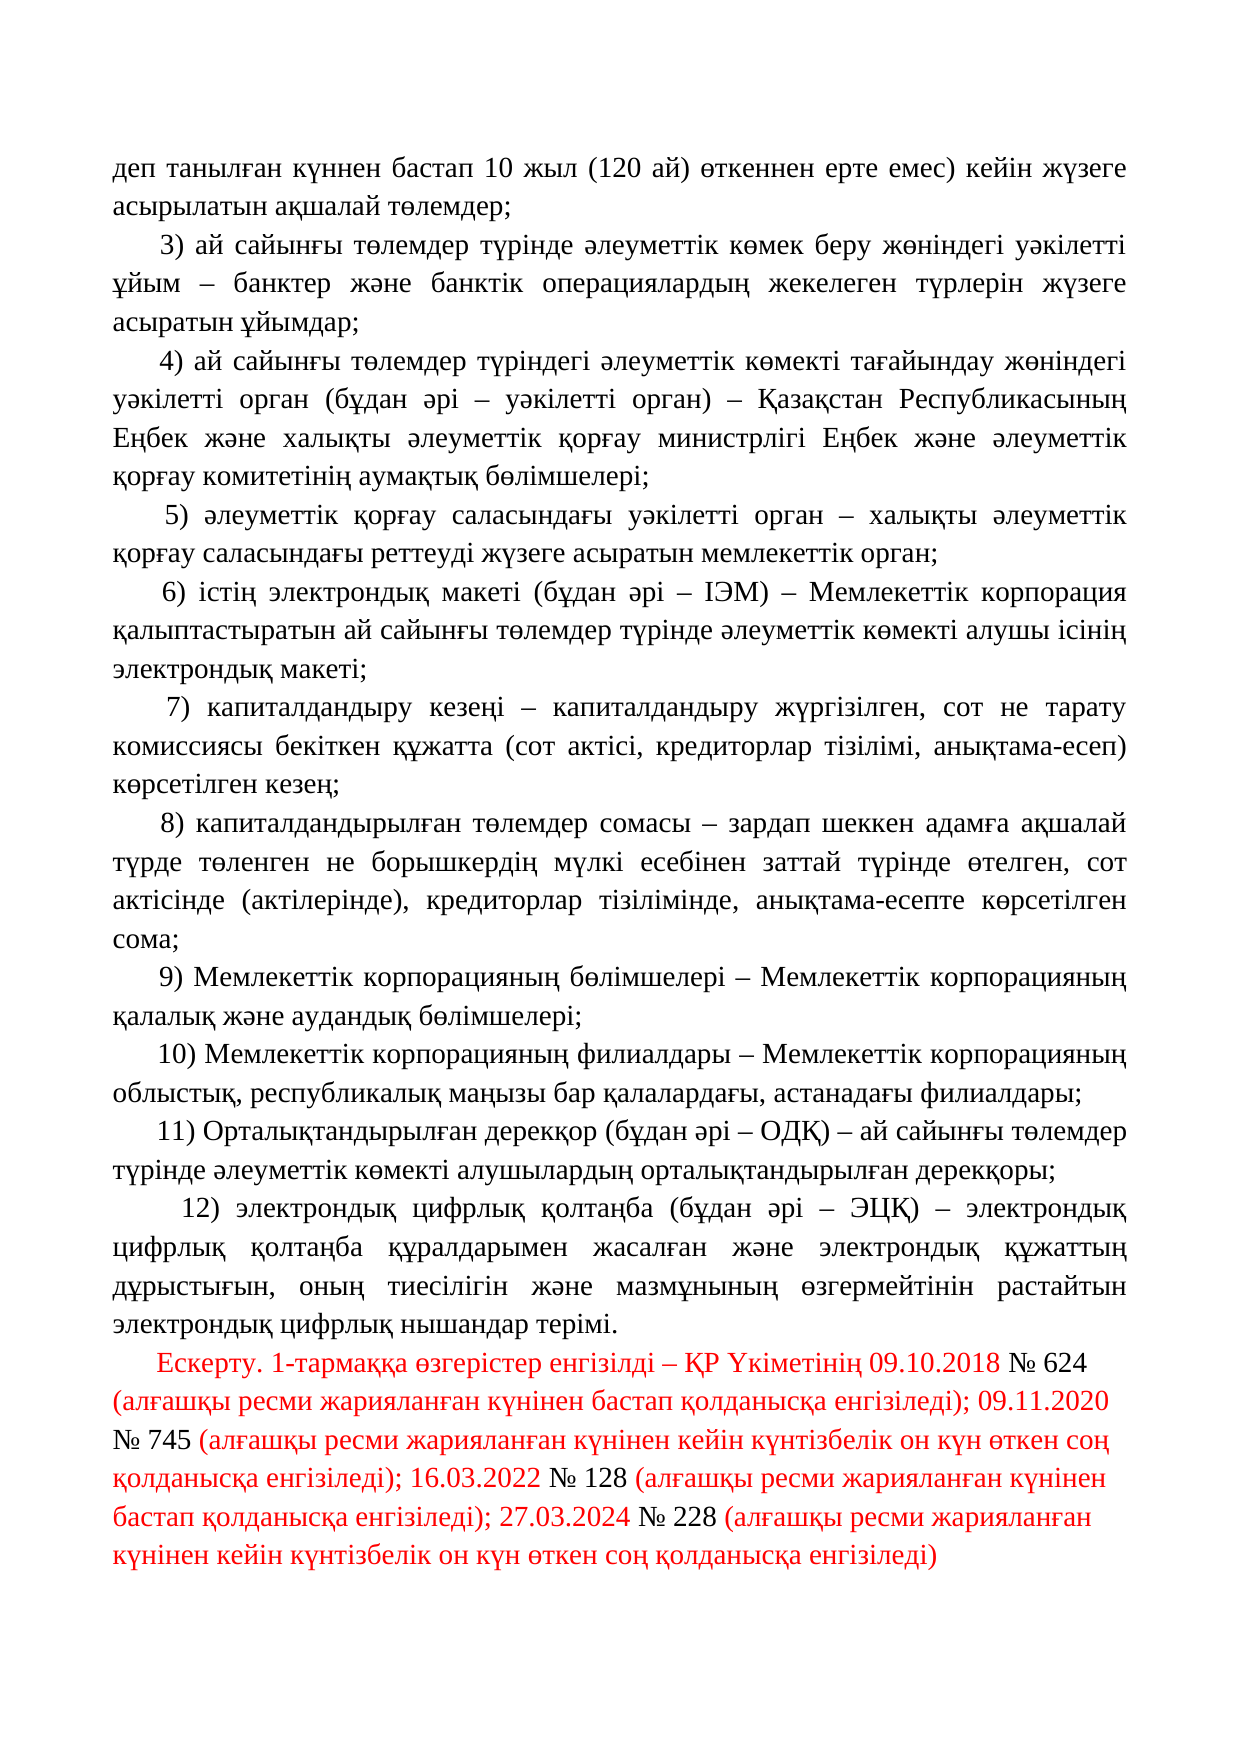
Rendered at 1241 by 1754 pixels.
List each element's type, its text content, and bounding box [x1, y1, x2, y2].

text 7) капиталдандыру кезеңі – капиталдандыру жүргізілген, сот не тарату комиссиясы бекіткен құжатта (сот актісі, кредиторлар тізілімі, анықтама-есеп) көрсетілген кезең; [112, 689, 1128, 800]
text 6) істің электрондық макеті (бұдан әрі – ІЭМ) – Мемлекеттік корпорация қалыптастыратын ай сайынғы төлемдер түрінде әлеуметтік көмекті алушы ісінің электрондық макеті; [112, 574, 1128, 684]
text 12) электрондық цифрлық қолтаңба (бұдан әрі – ЭЦҚ) – электрондық цифрлық қолтаңба құралдарымен жасалған және электрондық құжаттың дұрыстығын, оның тиесілігін және мазмұнының өзгермейтінін растайтын электрондық цифрлық нышандар терімі. [112, 1191, 1128, 1340]
text 8) капиталдандырылған төлемдер сомасы – зардап шеккен адамға ақшалай түрде төленген не борышкердің мүлкі есебінен заттай түрінде өтелген, сот актісінде (актілерінде), кредиторлар тізілімінде, анықтама-есепте көрсетілген сома; [112, 805, 1128, 954]
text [112, 150, 1128, 222]
text 3) ай сайынғы төлемдер түрінде әлеуметтік көмек беру жөніндегі уәкілетті ұйым – банктер және банктік операциялардың жекелеген түрлерін жүзеге асыратын ұйымдар; [112, 227, 1128, 338]
text 5) әлеуметтік қорғау саласындағы уәкілетті орган – халықты әлеуметтік қорғау саласындағы реттеуді жүзеге асыратын мемлекеттік орган; [112, 497, 1128, 569]
text 4) ай сайынғы төлемдер түріндегі әлеуметтік көмекті тағайындау жөніндегі уәкілетті орган (бұдан әрі – уәкілетті орган) – Қазақстан Республикасының Еңбек және халықты әлеуметтік қорғау министрлігі Еңбек және әлеуметтік қорғау комитетінің аумақтық бөлімшелері; [112, 343, 1128, 492]
text 9) Мемлекеттік корпорацияның бөлімшелері – Мемлекеттік корпорацияның қалалық және аудандық бөлімшелері; [112, 959, 1128, 1031]
text 11) Орталықтандырылған дерекқор (бұдан әрі – ОДҚ) – ай сайынғы төлемдер түрінде әлеуметтік көмекті алушылардың орталықтандырылған дерекқоры; [112, 1113, 1128, 1186]
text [112, 1345, 1128, 1571]
text 10) Мемлекеттік корпорацияның филиалдары – Мемлекеттік корпорацияның облыстық, республикалық маңызы бар қалалардағы, астанадағы филиалдары; [112, 1036, 1128, 1108]
